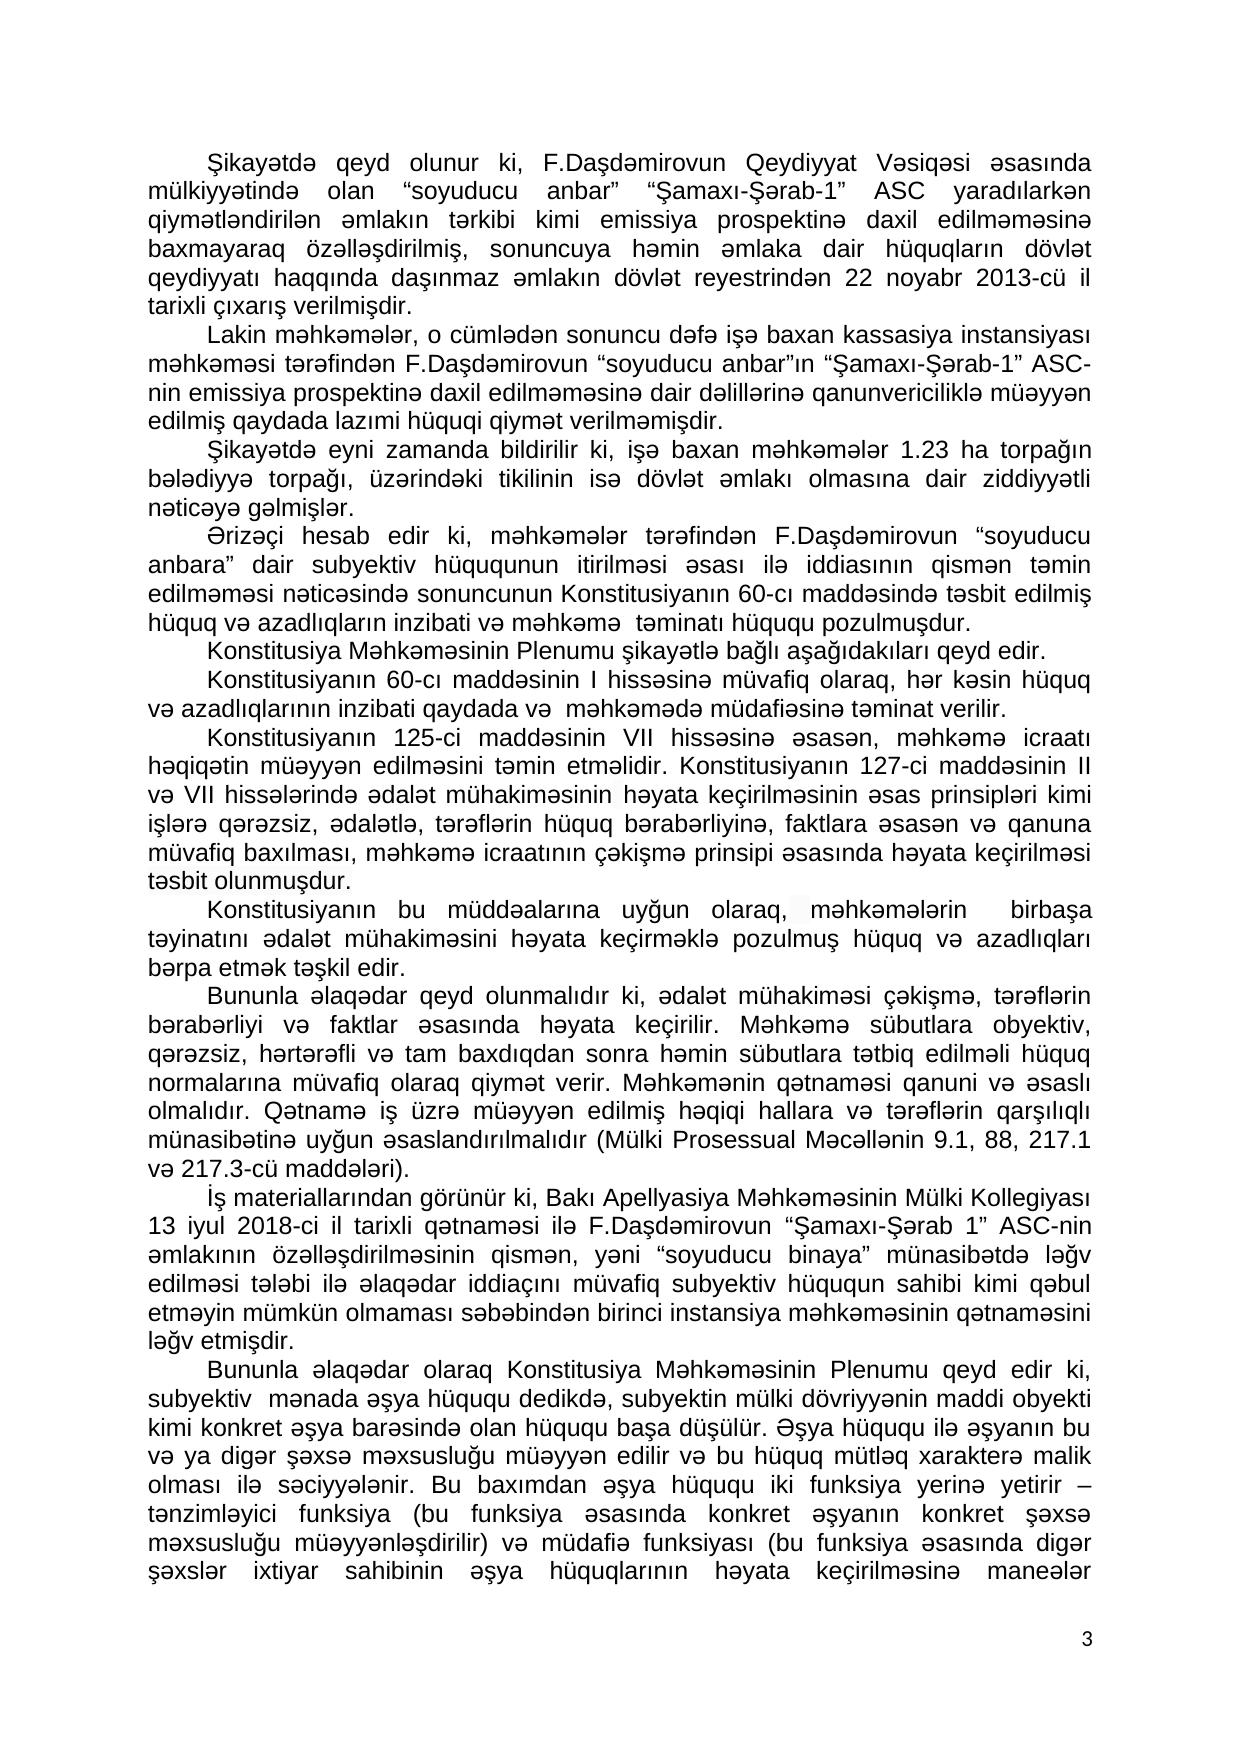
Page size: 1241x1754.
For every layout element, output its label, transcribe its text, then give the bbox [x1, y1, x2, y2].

text Konstitusiyanın bu müddəalarına uyğun olaraq, məhkəmələrin birbaşa təyinatını ədalət mühakiməsini həyata keçirməklə pozulmuş hüquq və azadlıqları bərpa etmək təşkil edir. [148, 895, 1093, 981]
text Şikayətdə qeyd olunur ki, F.Daşdəmirovun Qeydiyyat Vəsiqəsi əsasında mülkiyyətində olan “soyuducu anbar” “Şamaxı-Şərab-1” ASC yaradılarkən qiymətləndirilən əmlakın tərkibi kimi emissiya prospektinə daxil edilməməsinə baxmayaraq özəlləşdirilmiş, sonuncuya həmin əmlaka dair hüquqların dövlət qeydiyyatı haqqında daşınmaz əmlakın dövlət reyestrindən 22 noyabr 2013-cü il tarixli çıxarış verilmişdir. [148, 148, 1093, 320]
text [148, 1355, 1093, 1585]
text Konstitusiyanın 60-cı maddəsinin I hissəsinə müvafiq olaraq, hər kəsin hüquq və azadlıqlarının inzibati qaydada və məhkəmədə müdafiəsinə təminat verilir. [148, 665, 1093, 723]
text Şikayətdə eyni zamanda bildirilir ki, işə baxan məhkəmələr 1.23 ha torpağın bələdiyyə torpağı, üzərindəki tikilinin isə dövlət əmlakı olmasına dair ziddiyyətli nəticəyə gəlmişlər. [148, 435, 1093, 521]
text Konstitusiya Məhkəməsinin Plenumu şikayətlə bağlı aşağıdakıları qeyd edir. [148, 636, 1093, 665]
text Lakin məhkəmələr, o cümlədən sonuncu dəfə işə baxan kassasiya instansiyası məhkəməsi tərəfindən F.Daşdəmirovun “soyuducu anbar”ın “Şamaxı-Şərab-1” ASC-nin emissiya prospektinə daxil edilməməsinə dair dəlillərinə qanunvericiliklə müəyyən edilmiş qaydada lazımi hüquqi qiymət verilməmişdir. [148, 320, 1093, 435]
text Ərizəçi hesab edir ki, məhkəmələr tərəfindən F.Daşdəmirovun “soyuducu anbara” dair subyektiv hüququnun itirilməsi əsası ilə iddiasının qismən təmin edilməməsi nəticəsində sonuncunun Konstitusiyanın 60-cı maddəsində təsbit edilmiş hüquq və azadlıqların inzibati və məhkəmə təminatı hüququ pozulmuşdur. [148, 521, 1093, 636]
text İş materiallarından görünür ki, Bakı Apellyasiya Məhkəməsinin Mülki Kollegiyası 13 iyul 2018-ci il tarixli qətnaməsi ilə F.Daşdəmirovun “Şamaxı-Şərab 1” ASC-nin əmlakının özəlləşdirilməsinin qismən, yəni “soyuducu binaya” münasibətdə ləğv edilməsi tələbi ilə əlaqədar iddiaçını müvafiq subyektiv hüququn sahibi kimi qəbul etməyin mümkün olmaması səbəbindən birinci instansiya məhkəməsinin qətnaməsini ləğv etmişdir. [148, 1183, 1093, 1355]
text Bununla əlaqədar qeyd olunmalıdır ki, ədalət mühakiməsi çəkişmə, tərəflərin bərabərliyi və faktlar əsasında həyata keçirilir. Məhkəmə sübutlara obyektiv, qərəzsiz, hərtərəfli və tam baxdıqdan sonra həmin sübutlara tətbiq edilməli hüquq normalarına müvafiq olaraq qiymət verir. Məhkəmənin qətnaməsi qanuni və əsaslı olmalıdır. Qətnamə iş üzrə müəyyən edilmiş həqiqi hallara və tərəflərin qarşılıqlı münasibətinə uyğun əsaslandırılmalıdır (Mülki Prosessual Məcəllənin 9.1, 88, 217.1 və 217.3-cü maddələri). [148, 981, 1093, 1183]
text Konstitusiyanın 125-ci maddəsinin VII hissəsinə əsasən, məhkəmə icraatı həqiqətin müəyyən edilməsini təmin etməlidir. Konstitusiyanın 127-ci maddəsinin II və VII hissələrində ədalət mühakiməsinin həyata keçirilməsinin əsas prinsipləri kimi işlərə qərəzsiz, ədalətlə, tərəflərin hüquq bərabərliyinə, faktlara əsasən və qanuna müvafiq baxılması, məhkəmə icraatının çəkişmə prinsipi əsasında həyata keçirilməsi təsbit olunmuşdur. [148, 723, 1093, 895]
